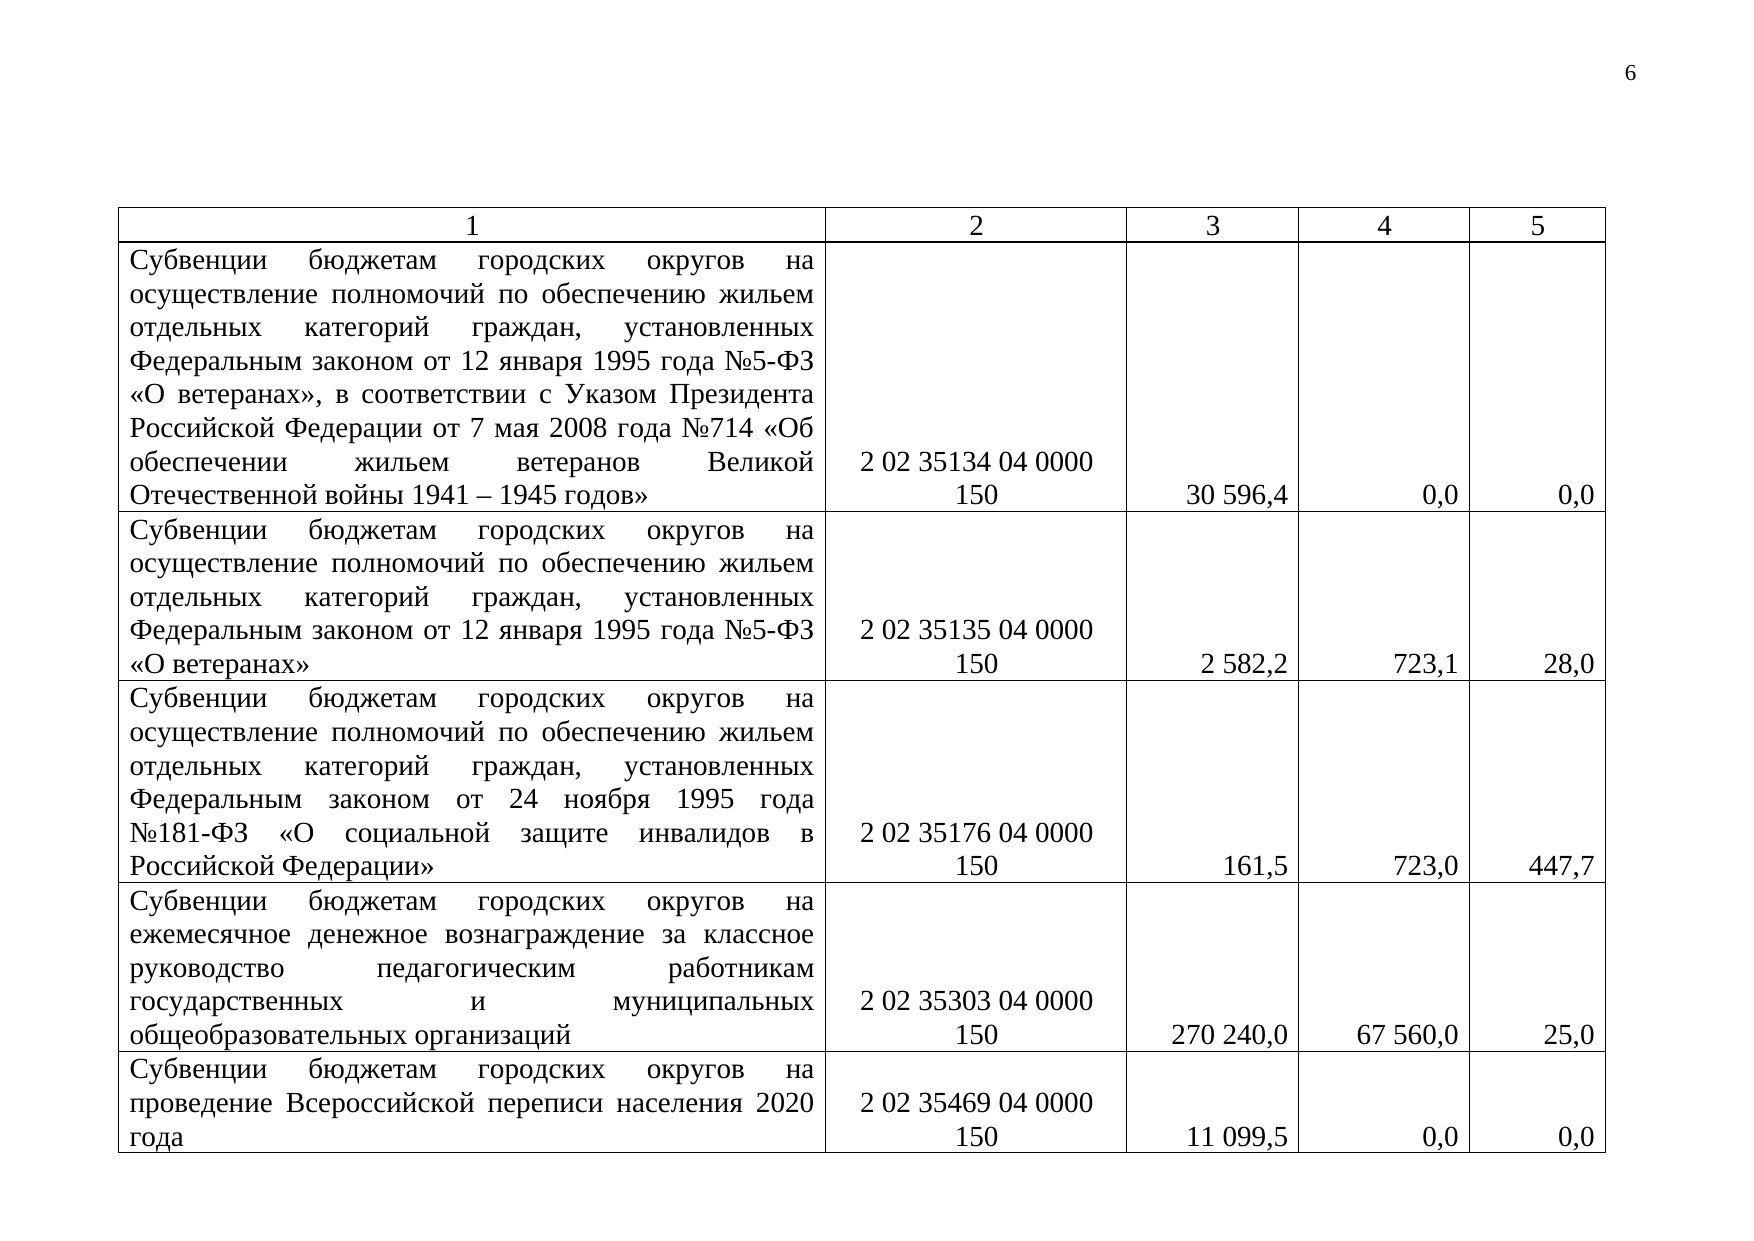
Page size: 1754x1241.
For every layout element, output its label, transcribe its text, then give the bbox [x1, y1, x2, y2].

table_cell 2 02 35176 04 0000 150 [826, 681, 1126, 882]
table_cell 2 02 35135 04 0000 150 [826, 512, 1126, 679]
table_cell 2 582,2 [1127, 512, 1298, 679]
table_cell 30 596,4 [1127, 243, 1298, 511]
table_header 4 [1299, 208, 1469, 241]
table_cell Субвенции бюджетам городских округов на осуществление полномочий по обеспечению жильем отдельных категорий граждан, установленных Федеральным законом от 12 января 1995 года №5-ФЗ «О ветеранах», в соответствии с Указом Президента Российской Федерации от 7 мая 2008 года №714 «Об обеспечении жильем ветеранов Великой Отечественной войны 1941 – 1945 годов» [119, 243, 825, 511]
table_cell Субвенции бюджетам городских округов на проведение Всероссийской переписи населения 2020 года [119, 1052, 825, 1152]
table_cell 11 099,5 [1127, 1052, 1298, 1152]
table_header 5 [1470, 208, 1605, 241]
table_cell 25,0 [1470, 883, 1605, 1051]
table_cell Субвенции бюджетам городских округов на осуществление полномочий по обеспечению жильем отдельных категорий граждан, установленных Федеральным законом от 24 ноября 1995 года №181-ФЗ «О социальной защите инвалидов в Российской Федерации» [119, 681, 825, 882]
table_cell 2 02 35303 04 0000 150 [826, 883, 1126, 1051]
table_cell 0,0 [1470, 1052, 1605, 1152]
table_cell 0,0 [1299, 1052, 1469, 1152]
table_cell Субвенции бюджетам городских округов на осуществление полномочий по обеспечению жильем отдельных категорий граждан, установленных Федеральным законом от 12 января 1995 года №5-ФЗ «О ветеранах» [119, 512, 825, 679]
table_cell Субвенции бюджетам городских округов на ежемесячное денежное вознаграждение за классное руководство педагогическим работникам государственных и муниципальных общеобразовательных организаций [119, 883, 825, 1051]
table_cell 28,0 [1470, 512, 1605, 679]
table_cell 161,5 [1127, 681, 1298, 882]
table_header 3 [1127, 208, 1298, 241]
table_header 1 [119, 208, 825, 241]
table_cell 2 02 35469 04 0000 150 [826, 1052, 1126, 1152]
table_cell 0,0 [1299, 243, 1469, 511]
table_cell 270 240,0 [1127, 883, 1298, 1051]
table_header 2 [826, 208, 1126, 241]
table_cell 723,0 [1299, 681, 1469, 882]
table_cell 67 560,0 [1299, 883, 1469, 1051]
table_cell 447,7 [1470, 681, 1605, 882]
table_cell 723,1 [1299, 512, 1469, 679]
table_cell 2 02 35134 04 0000 150 [826, 243, 1126, 511]
table_cell 0,0 [1470, 243, 1605, 511]
